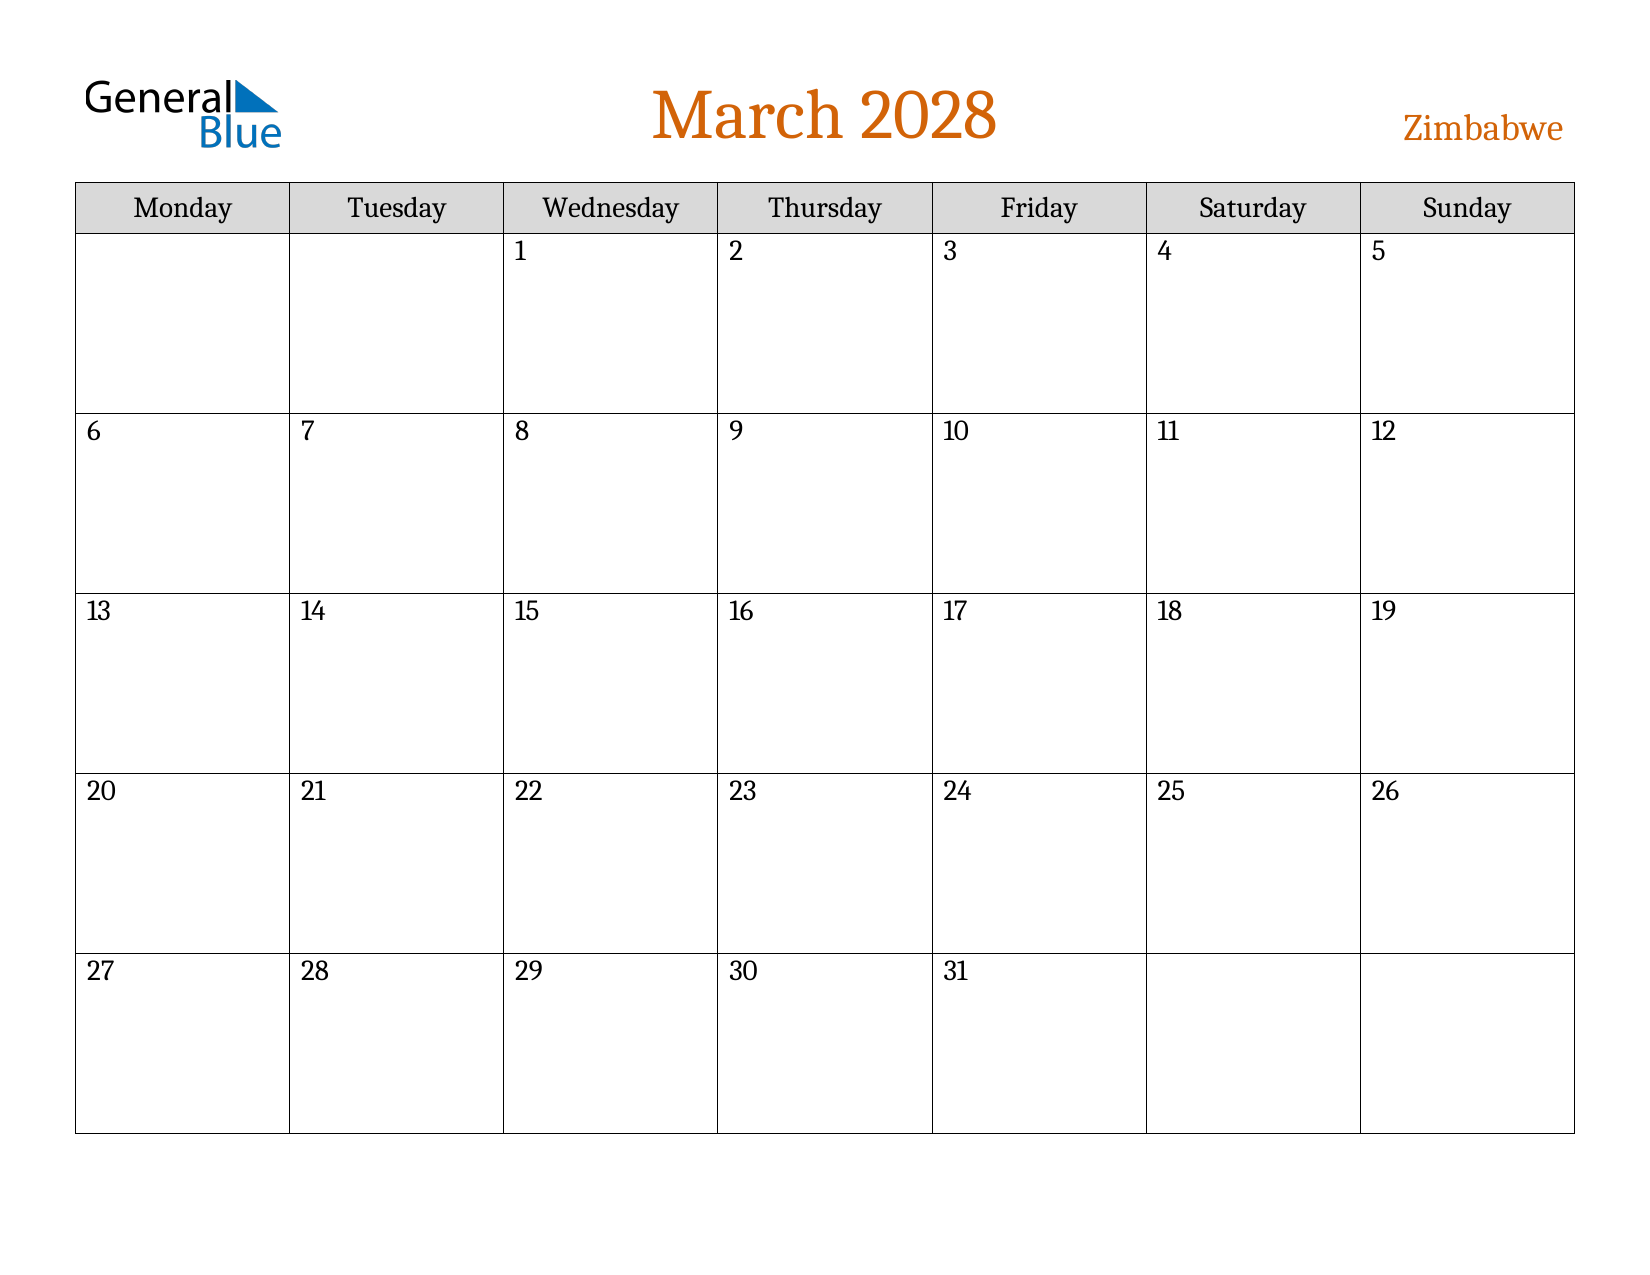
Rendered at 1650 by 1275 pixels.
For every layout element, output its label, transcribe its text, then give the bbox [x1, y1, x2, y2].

table_cell [1361, 810, 1574, 953]
table_cell 28 [290, 954, 503, 990]
table_cell 30 [718, 954, 932, 990]
table_cell 27 [76, 954, 289, 990]
table_cell [290, 234, 503, 270]
table_cell 24 [933, 774, 1146, 810]
table_cell 17 [933, 594, 1146, 630]
table_cell 3 [933, 234, 1146, 270]
table_cell 10 [933, 414, 1146, 450]
table_cell [290, 630, 503, 773]
table_cell 8 [504, 414, 717, 450]
table_cell [290, 990, 503, 1133]
table_cell [504, 270, 717, 413]
table_cell Saturday [1147, 183, 1360, 233]
table_cell 15 [504, 594, 717, 630]
table_cell [718, 630, 932, 773]
table_cell [1361, 630, 1574, 773]
table_cell [76, 810, 289, 953]
table_cell 6 [76, 414, 289, 450]
table_cell [76, 630, 289, 773]
table_header [76, 75, 503, 182]
table_cell 9 [718, 414, 932, 450]
table_cell [1361, 270, 1574, 413]
table_cell [1147, 450, 1360, 593]
table_cell [504, 810, 717, 953]
table_cell [1361, 990, 1574, 1133]
table_cell [76, 450, 289, 593]
table_header March 2028 [504, 75, 1146, 182]
table_cell [1147, 810, 1360, 953]
table_cell Monday [76, 183, 289, 233]
table_cell [718, 990, 932, 1133]
table_cell [933, 810, 1146, 953]
table_cell [1147, 990, 1360, 1133]
table_cell Wednesday [504, 183, 717, 233]
table_cell [718, 270, 932, 413]
table_cell 13 [76, 594, 289, 630]
table_cell Thursday [718, 183, 932, 233]
table_cell [1361, 450, 1574, 593]
table_cell Sunday [1361, 183, 1574, 233]
table_cell [504, 450, 717, 593]
table_cell 29 [504, 954, 717, 990]
table_cell [933, 630, 1146, 773]
table_cell [76, 270, 289, 413]
table_cell 16 [718, 594, 932, 630]
table_cell 1 [504, 234, 717, 270]
table_cell 21 [290, 774, 503, 810]
table_cell [933, 990, 1146, 1133]
table_header Zimbabwe [1146, 75, 1574, 182]
table_cell [504, 990, 717, 1133]
picture [86, 80, 281, 148]
table_cell [1361, 954, 1574, 990]
table_cell 26 [1361, 774, 1574, 810]
table_cell [1147, 270, 1360, 413]
table_cell 20 [76, 774, 289, 810]
table_cell [76, 990, 289, 1133]
table_cell [290, 810, 503, 953]
table_cell [933, 450, 1146, 593]
table_cell [718, 810, 932, 953]
table_cell [1147, 630, 1360, 773]
table_cell Friday [933, 183, 1146, 233]
table_cell [290, 270, 503, 413]
table_cell 11 [1147, 414, 1360, 450]
table_cell 7 [290, 414, 503, 450]
table_cell [76, 234, 289, 270]
table_cell 25 [1147, 774, 1360, 810]
table_cell 22 [504, 774, 717, 810]
table_cell 5 [1361, 234, 1574, 270]
table_cell 23 [718, 774, 932, 810]
table_cell [1147, 954, 1360, 990]
table_cell [290, 450, 503, 593]
table_cell 4 [1147, 234, 1360, 270]
table_cell 19 [1361, 594, 1574, 630]
table_cell 2 [718, 234, 932, 270]
table_cell [718, 450, 932, 593]
table_cell [504, 630, 717, 773]
table_cell Tuesday [290, 183, 503, 233]
table_cell 31 [933, 954, 1146, 990]
table_cell 12 [1361, 414, 1574, 450]
table_cell 14 [290, 594, 503, 630]
table_cell [933, 270, 1146, 413]
table_cell 18 [1147, 594, 1360, 630]
